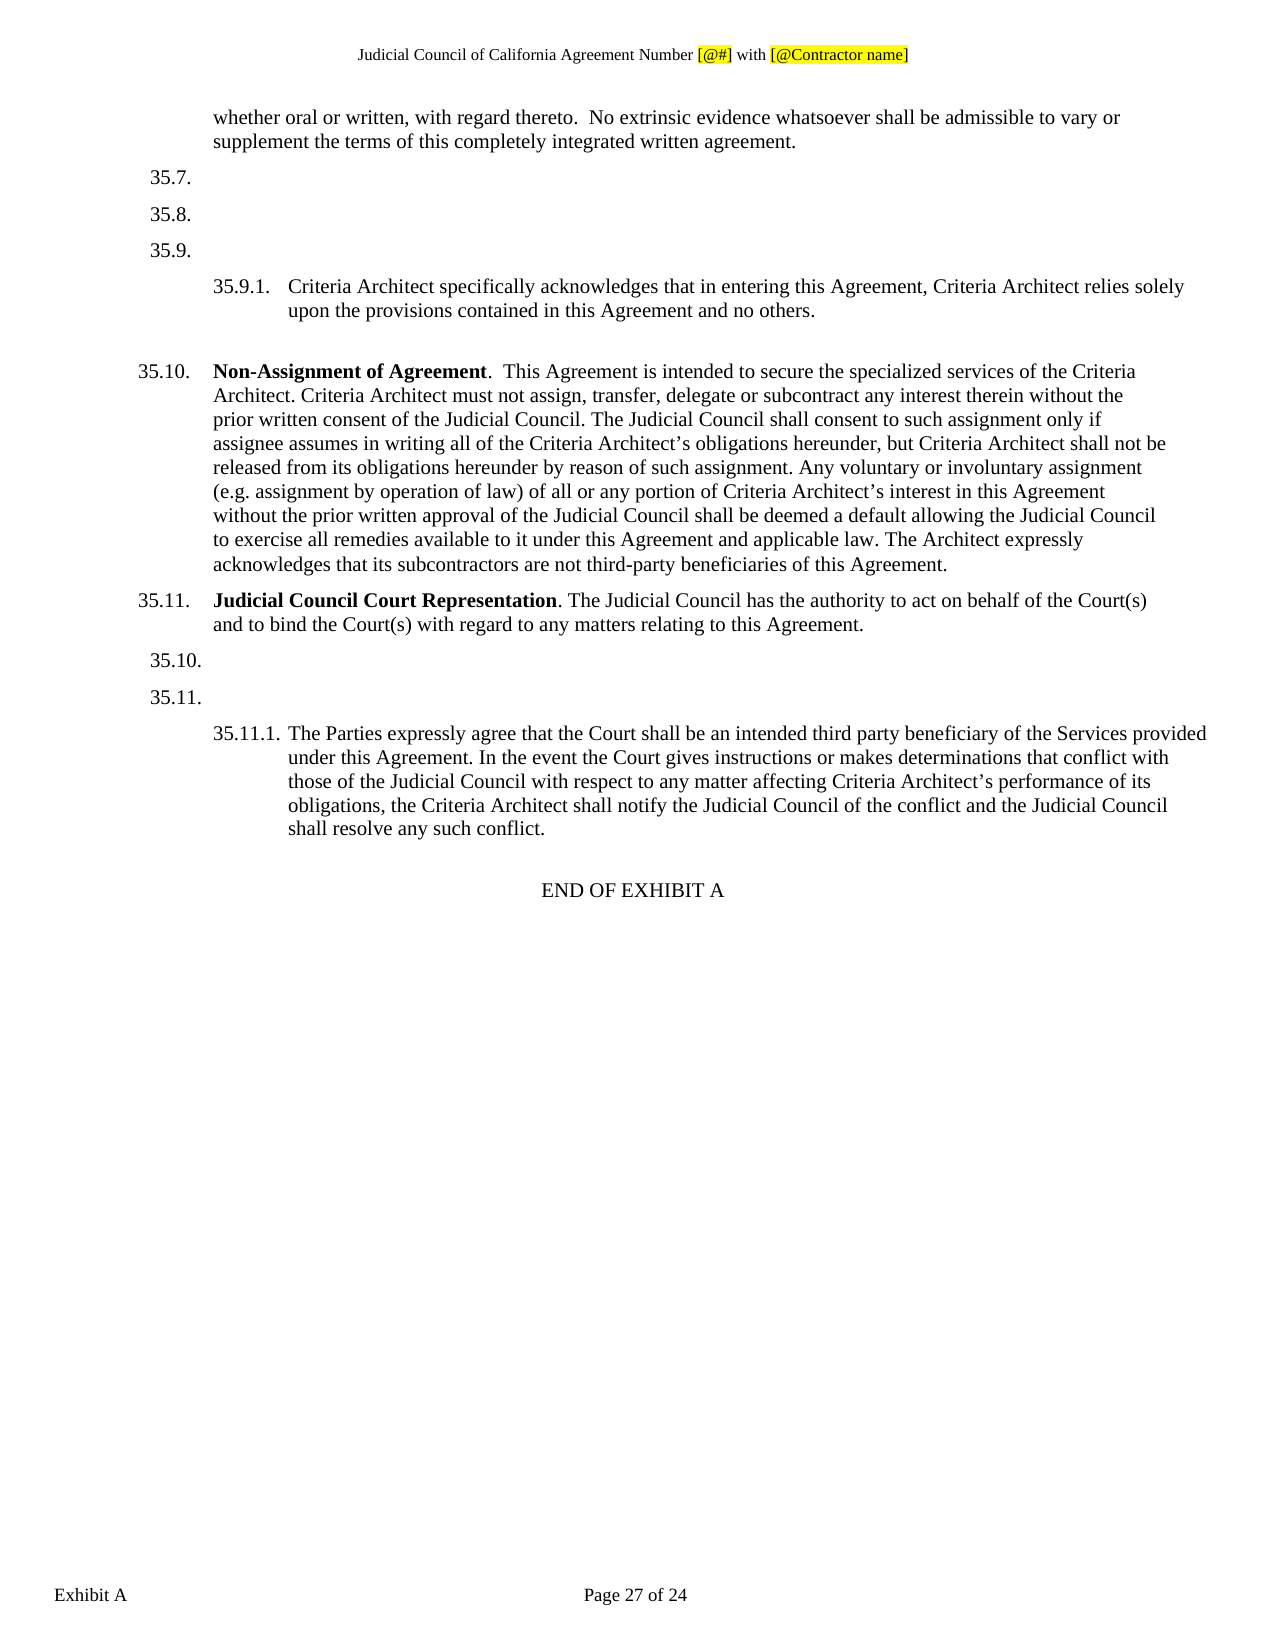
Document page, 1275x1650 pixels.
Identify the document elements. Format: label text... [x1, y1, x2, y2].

list Criteria Architect specifically acknowledges that in entering this Agreement, Criteria Architect relies solely upon the provisions contained in this Agreement and no others. [213, 275, 1212, 322]
text END OF EXHIBIT A [54, 878, 1212, 902]
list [138, 105, 1167, 153]
list Judicial Council Court Representation. The Judicial Council has the authority to act on behalf of the Court(s) and to bind the Court(s) with regard to any matters relating to this Agreement. [138, 588, 1167, 636]
list Non-Assignment of Agreement. This Agreement is intended to secure the specialized services of the Criteria Architect. Criteria Architect must not assign, transfer, delegate or subcontract any interest therein without the prior written consent of the Judicial Council. The Judicial Council shall consent to such assignment only if assignee assumes in writing all of the Criteria Architect’s obligations hereunder, but Criteria Architect shall not be released from its obligations hereunder by reason of such assignment. Any voluntary or involuntary assignment (e.g. assignment by operation of law) of all or any portion of Criteria Architect’s interest in this Agreement without the prior written approval of the Judicial Council shall be deemed a default allowing the Judicial Council to exercise all remedies available to it under this Agreement and applicable law. The Architect expressly acknowledges that its subcontractors are not third-party beneficiaries of this Agreement. [138, 359, 1167, 576]
list The Parties expressly agree that the Court shall be an intended third party beneficiary of the Services provided under this Agreement. In the event the Court gives instructions or makes determinations that conflict with those of the Judicial Council with respect to any matter affecting Criteria Architect’s performance of its obligations, the Criteria Architect shall notify the Judicial Council of the conflict and the Judicial Council shall resolve any such conflict. [213, 721, 1212, 841]
